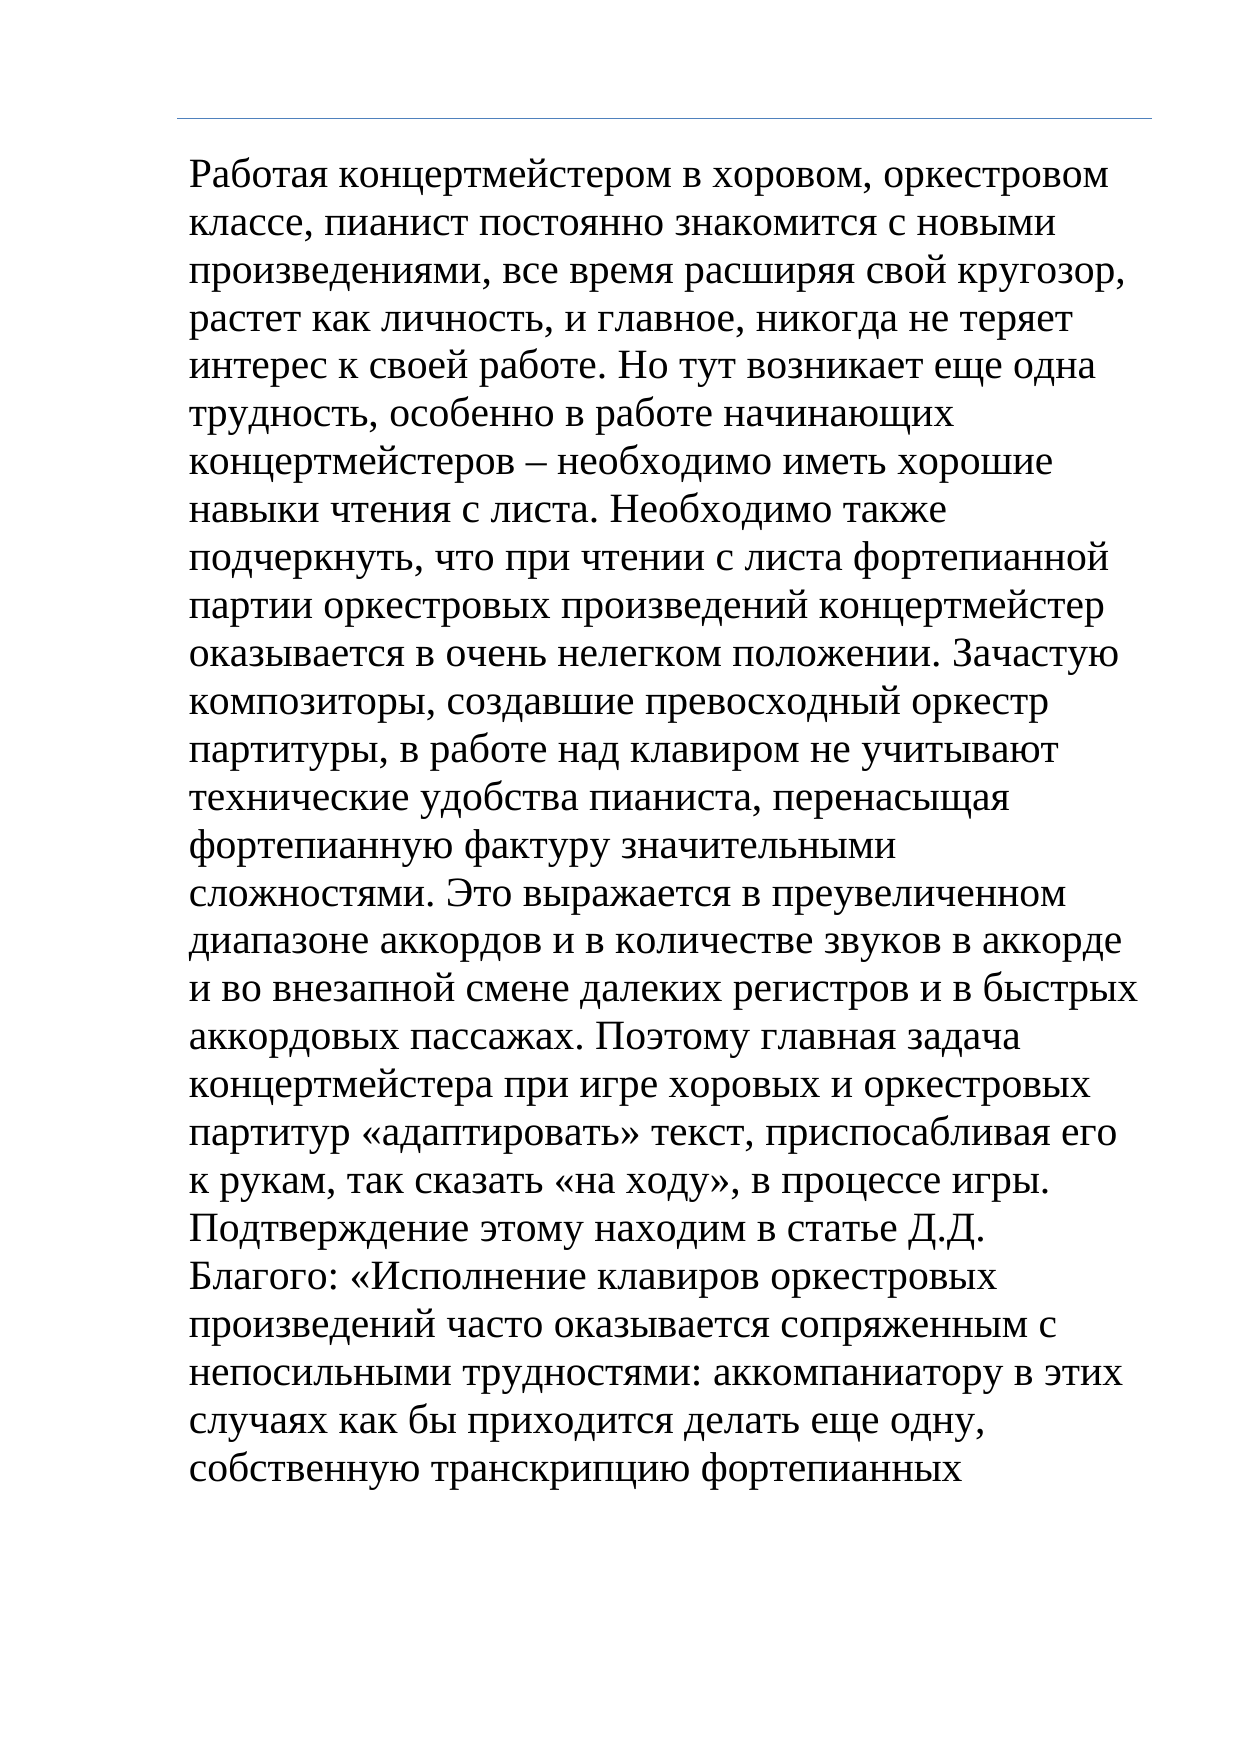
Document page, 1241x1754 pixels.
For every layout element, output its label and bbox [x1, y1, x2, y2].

table_cell [177, 119, 1152, 1490]
